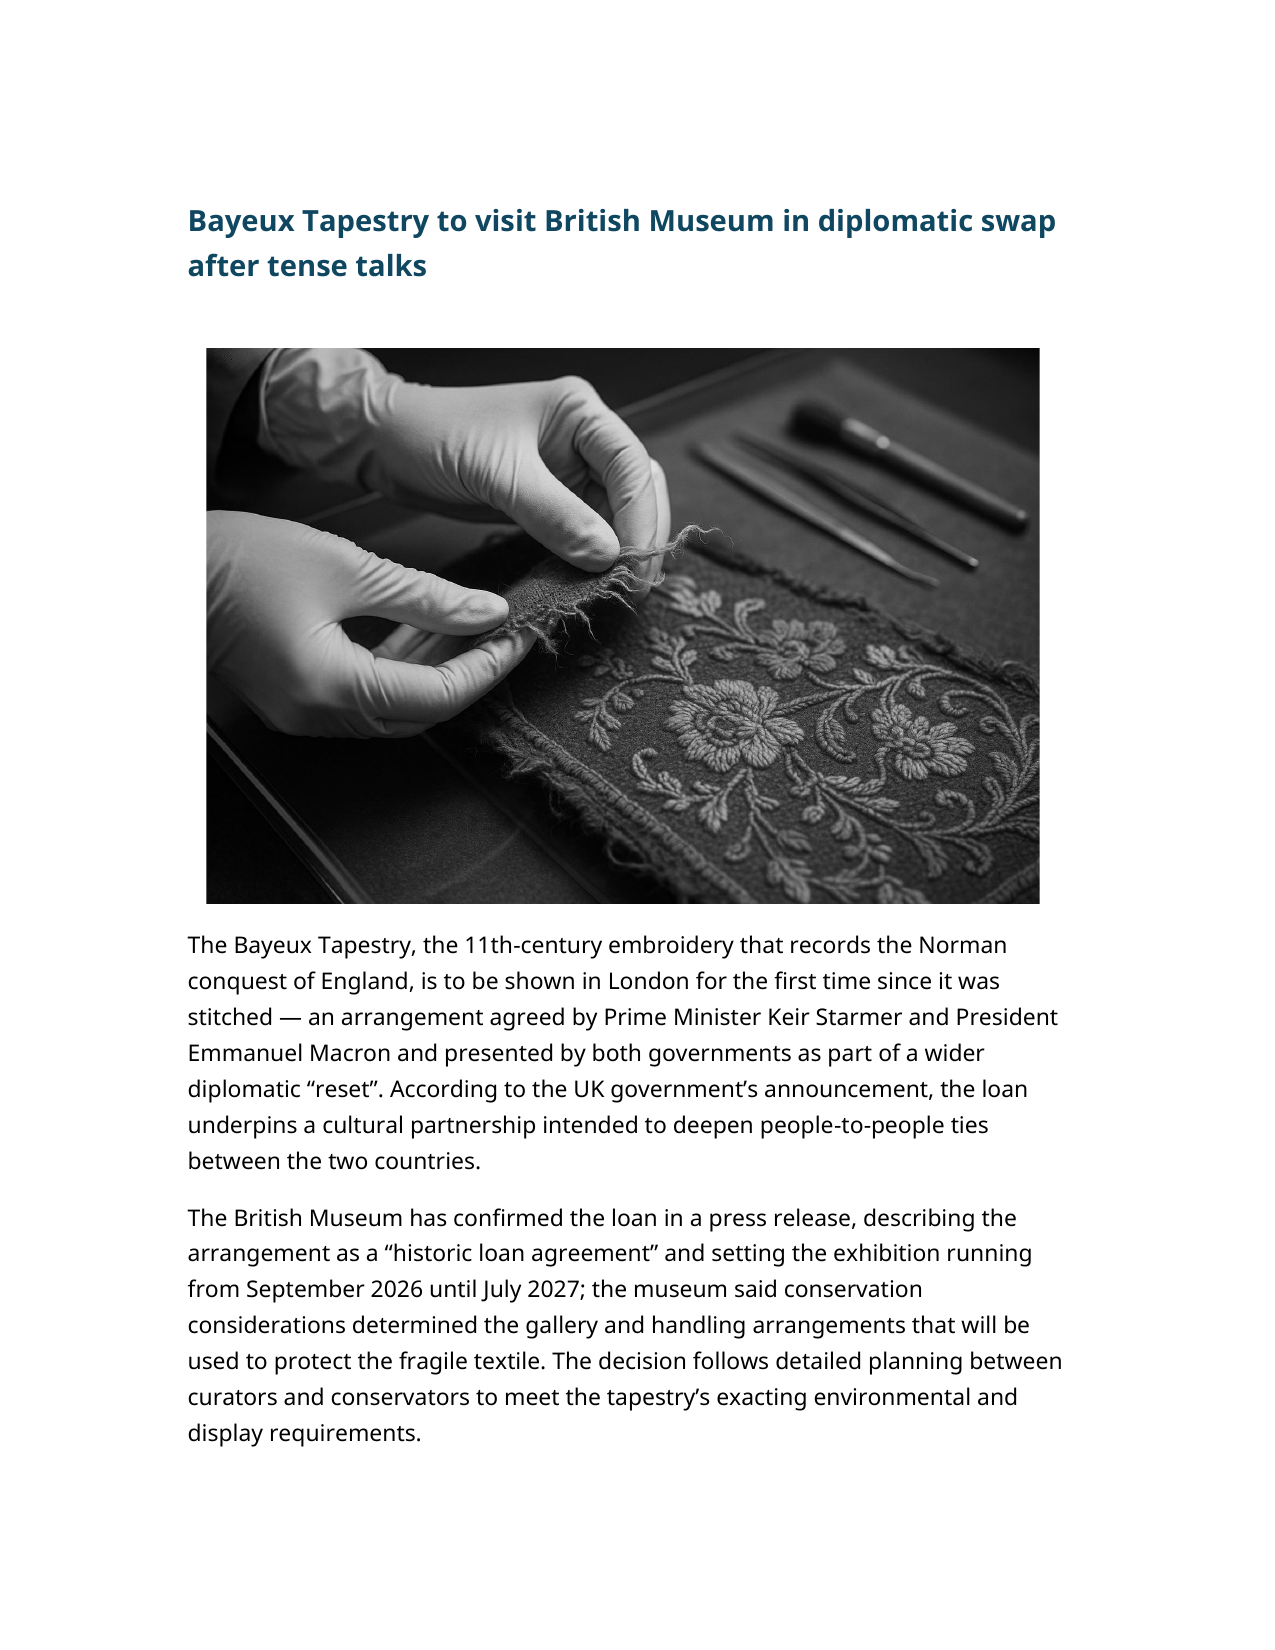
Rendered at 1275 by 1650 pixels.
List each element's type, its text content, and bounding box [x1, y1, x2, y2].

text The British Museum has confirmed the loan in a press release, describing the arrangement as a “historic loan agreement” and setting the exhibition running from September 2026 until July 2027; the museum said conservation considerations determined the gallery and handling arrangements that will be used to protect the fragile textile. The decision follows detailed planning between curators and conservators to meet the tapestry’s exacting environmental and display requirements. [187, 1201, 1087, 1448]
text The Bayeux Tapestry, the 11th‑century embroidery that records the Norman conquest of England, is to be shown in London for the first time since it was stitched — an arrangement agreed by Prime Minister Keir Starmer and President Emmanuel Macron and presented by both governments as part of a wider diplomatic “reset”. According to the UK government’s announcement, the loan underpins a cultural partnership intended to deepen people‑to‑people ties between the two countries. [187, 929, 1087, 1176]
picture [206, 348, 1040, 904]
subtitle Bayeux Tapestry to visit British Museum in diplomatic swap after tense talks [187, 200, 1087, 285]
